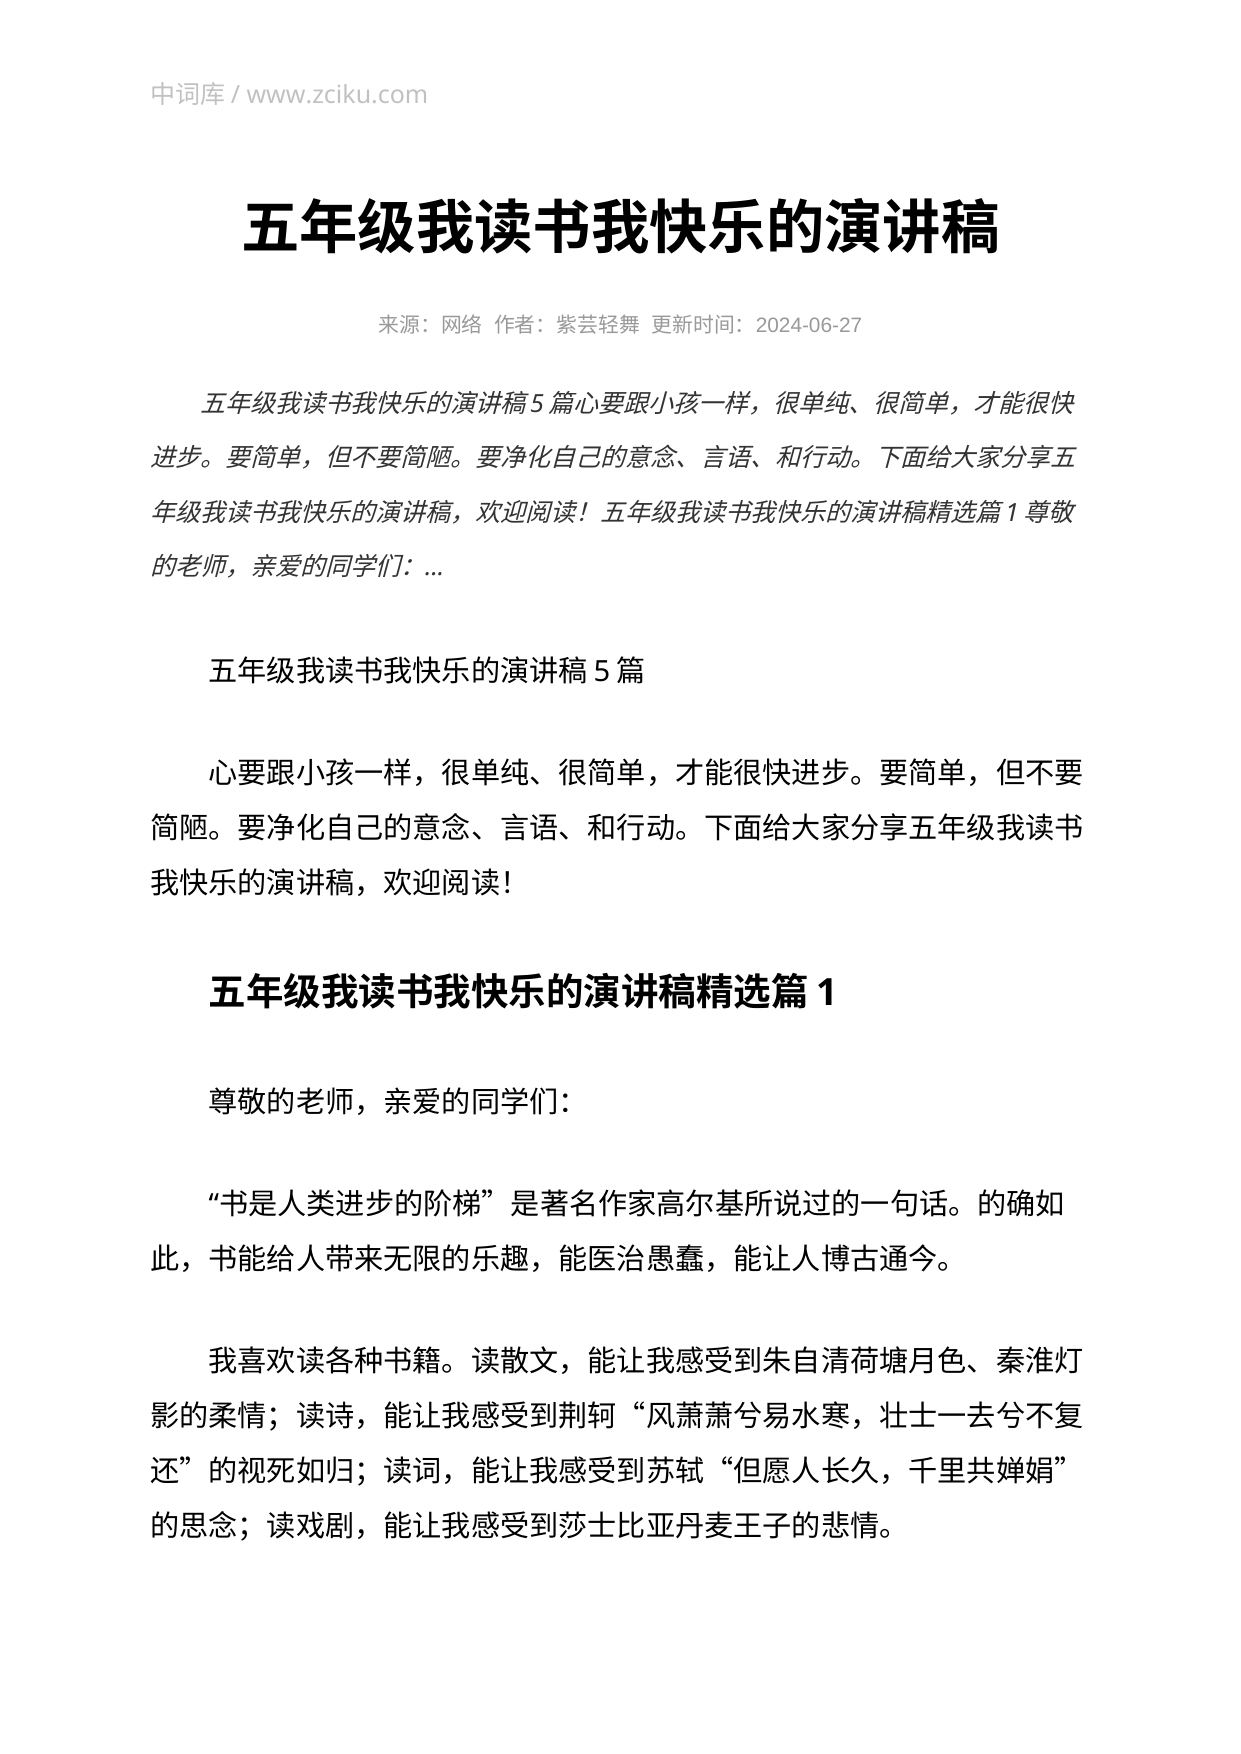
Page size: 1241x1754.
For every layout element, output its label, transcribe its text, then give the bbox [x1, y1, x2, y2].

text 五年级我读书我快乐的演讲稿精选篇1 [150, 961, 1090, 1016]
text 尊敬的老师，亲爱的同学们： [150, 1079, 1090, 1121]
text 五年级我读书我快乐的演讲稿5篇 [150, 648, 1090, 690]
text 五年级我读书我快乐的演讲稿5篇心要跟小孩一样，很单纯、很简单，才能很快进步。要简单，但不要简陋。要净化自己的意念、言语、和行动。下面给大家分享五年级我读书我快乐的演讲稿，欢迎阅读！五年级我读书我快乐的演讲稿精选篇1尊敬的老师，亲爱的同学们：... [150, 383, 1090, 583]
text “书是人类进步的阶梯”是著名作家高尔基所说过的一句话。的确如此，书能给人带来无限的乐趣，能医治愚蠢，能让人博古通今。 [150, 1181, 1090, 1278]
text 来源：网络 作者：紫芸轻舞 更新时间：2024-06-27 [150, 313, 1090, 337]
text 心要跟小孩一样，很单纯、很简单，才能很快进步。要简单，但不要简陋。要净化自己的意念、言语、和行动。下面给大家分享五年级我读书我快乐的演讲稿，欢迎阅读！ [150, 750, 1090, 902]
subtitle 五年级我读书我快乐的演讲稿 [150, 181, 1090, 266]
text 我喜欢读各种书籍。读散文，能让我感受到朱自清荷塘月色、秦淮灯影的柔情；读诗，能让我感受到荆轲“风萧萧兮易水寒，壮士一去兮不复还”的视死如归；读词，能让我感受到苏轼“但愿人长久，千里共婵娟”的思念；读戏剧，能让我感受到莎士比亚丹麦王子的悲情。 [150, 1337, 1090, 1544]
